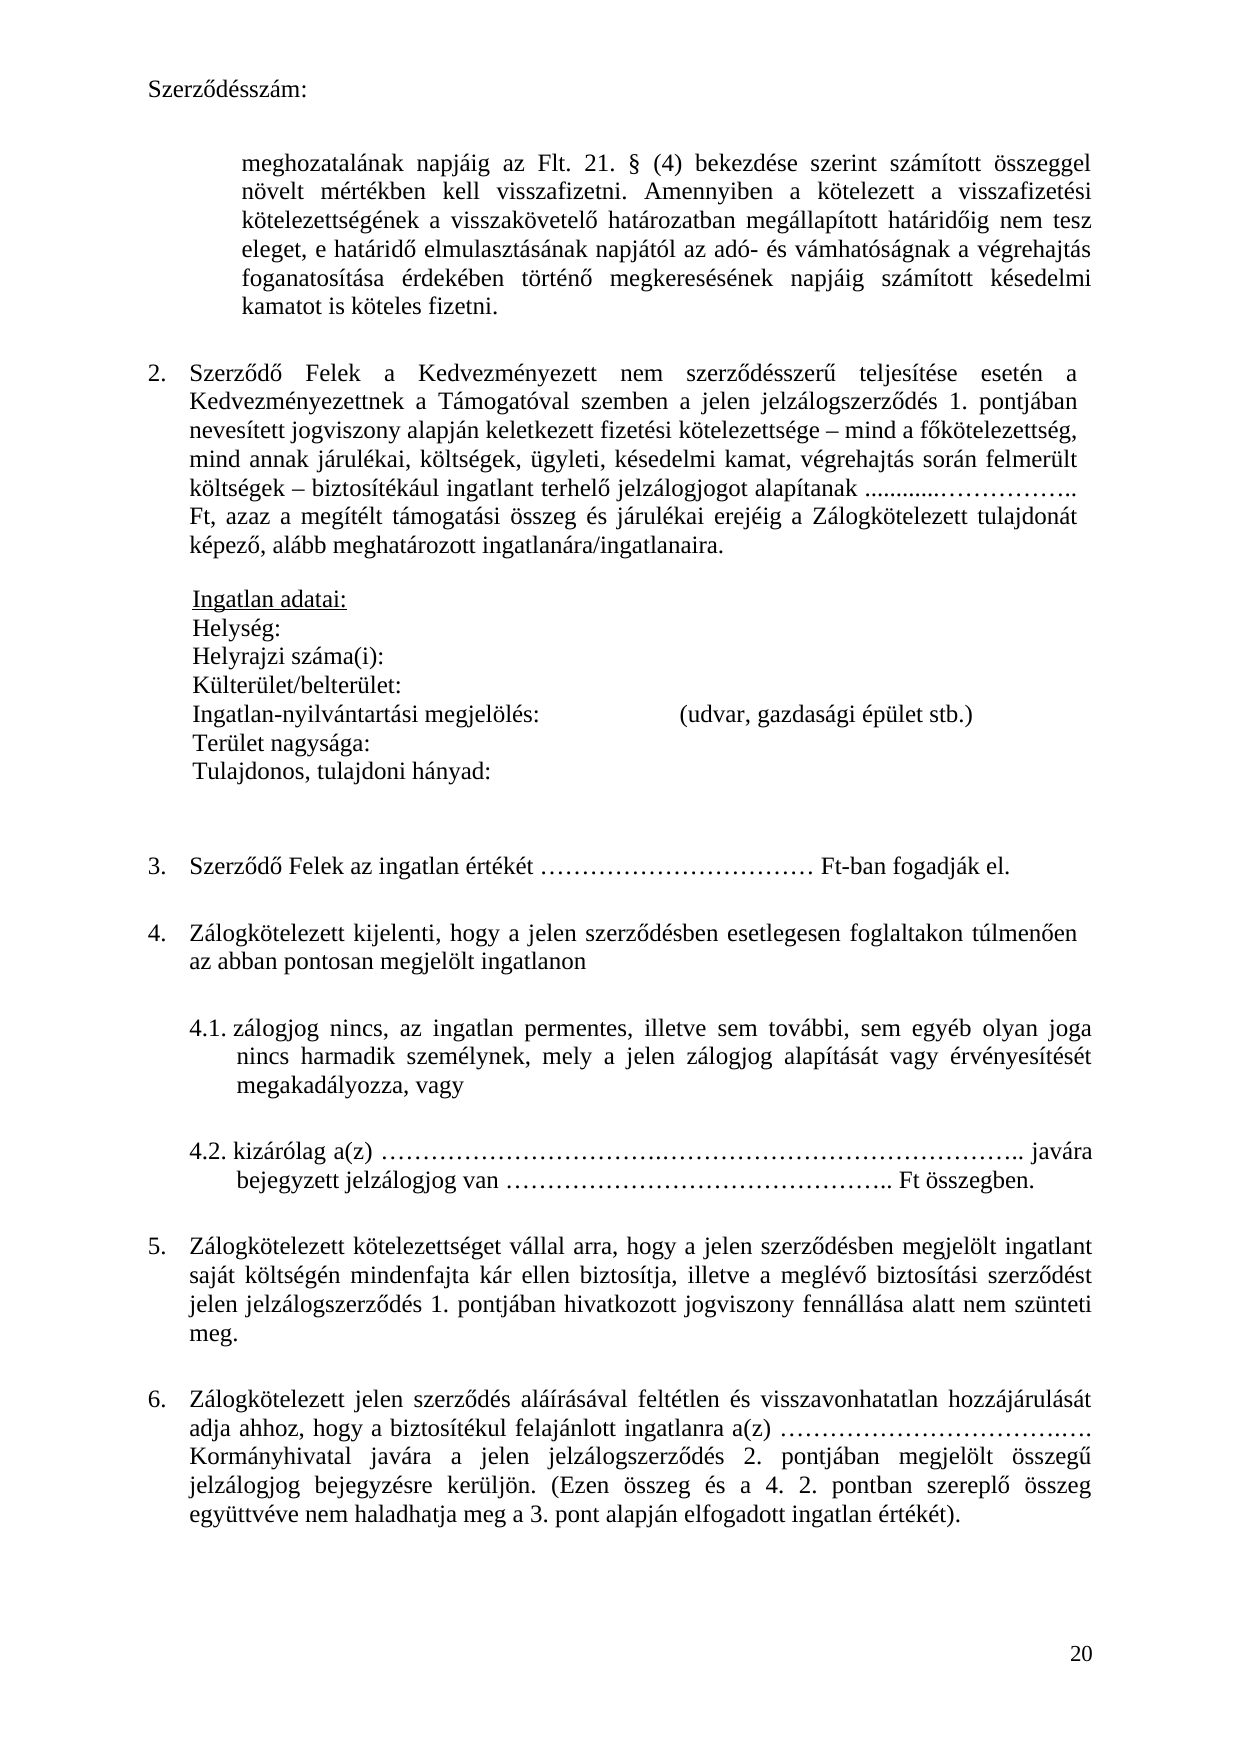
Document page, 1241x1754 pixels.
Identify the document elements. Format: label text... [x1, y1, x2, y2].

list zálogjog nincs, az ingatlan permentes, illetve sem további, sem egyéb olyan joga nincs harmadik személynek, mely a jelen zálogjog alapítását vagy érvényesítését megakadályozza, vagy [189, 1013, 1092, 1099]
text Terület nagysága: [192, 728, 1078, 756]
list Szerződő Felek a Kedvezményezett nem szerződésszerű teljesítése esetén a Kedvezményezettnek a Támogatóval szemben a jelen jelzálogszerződés 1. pontjában nevesített jogviszony alapján keletkezett fizetési kötelezettsége – mind a főkötelezettség, mind annak járulékai, költségek, ügyleti, késedelmi kamat, végrehajtás során felmerült költségek – biztosítékául ingatlant terhelő jelzálogjogot alapítanak ............…………….. Ft, azaz a megítélt támogatási összeg és járulékai erejéig a Zálogkötelezett tulajdonát képező, alább meghatározott ingatlanára/ingatlanaira. [148, 358, 1078, 559]
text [241, 148, 1092, 320]
list Zálogkötelezett jelen szerződés aláírásával feltétlen és visszavonhatatlan hozzájárulását adja ahhoz, hogy a biztosítékul felajánlott ingatlanra a(z) …………………………….…. Kormányhivatal javára a jelen jelzálogszerződés 2. pontjában megjelölt összegű jelzálogjog bejegyzésre kerüljön. (Ezen összeg és a 4. 2. pontban szereplő összeg együttvéve nem haladhatja meg a 3. pont alapján elfogadott ingatlan értékét). [148, 1384, 1092, 1528]
list Szerződő Felek az ingatlan értékét …………………………… Ft-ban fogadják el. [148, 851, 1078, 880]
text Ingatlan adatai: [192, 584, 1078, 613]
text Helyrajzi száma(i): [192, 641, 1078, 670]
list kizárólag a(z) …………………………….…………………………………….. javára bejegyzett jelzálogjog van ……………………………………….. Ft összegben. [189, 1136, 1092, 1194]
list Zálogkötelezett kijelenti, hogy a jelen szerződésben esetlegesen foglaltakon túlmenően az abban pontosan megjelölt ingatlanon [148, 918, 1078, 975]
text Külterület/belterület: [192, 670, 1078, 699]
text Ingatlan-nyilvántartási megjelölés: (udvar, gazdasági épület stb.) [192, 699, 1078, 728]
text Tulajdonos, tulajdoni hányad: [192, 756, 1078, 785]
list Zálogkötelezett kötelezettséget vállal arra, hogy a jelen szerződésben megjelölt ingatlant saját költségén mindenfajta kár ellen biztosítja, illetve a meglévő biztosítási szerződést jelen jelzálogszerződés 1. pontjában hivatkozott jogviszony fennállása alatt nem szünteti meg. [148, 1231, 1092, 1346]
text Helység: [192, 613, 1078, 641]
